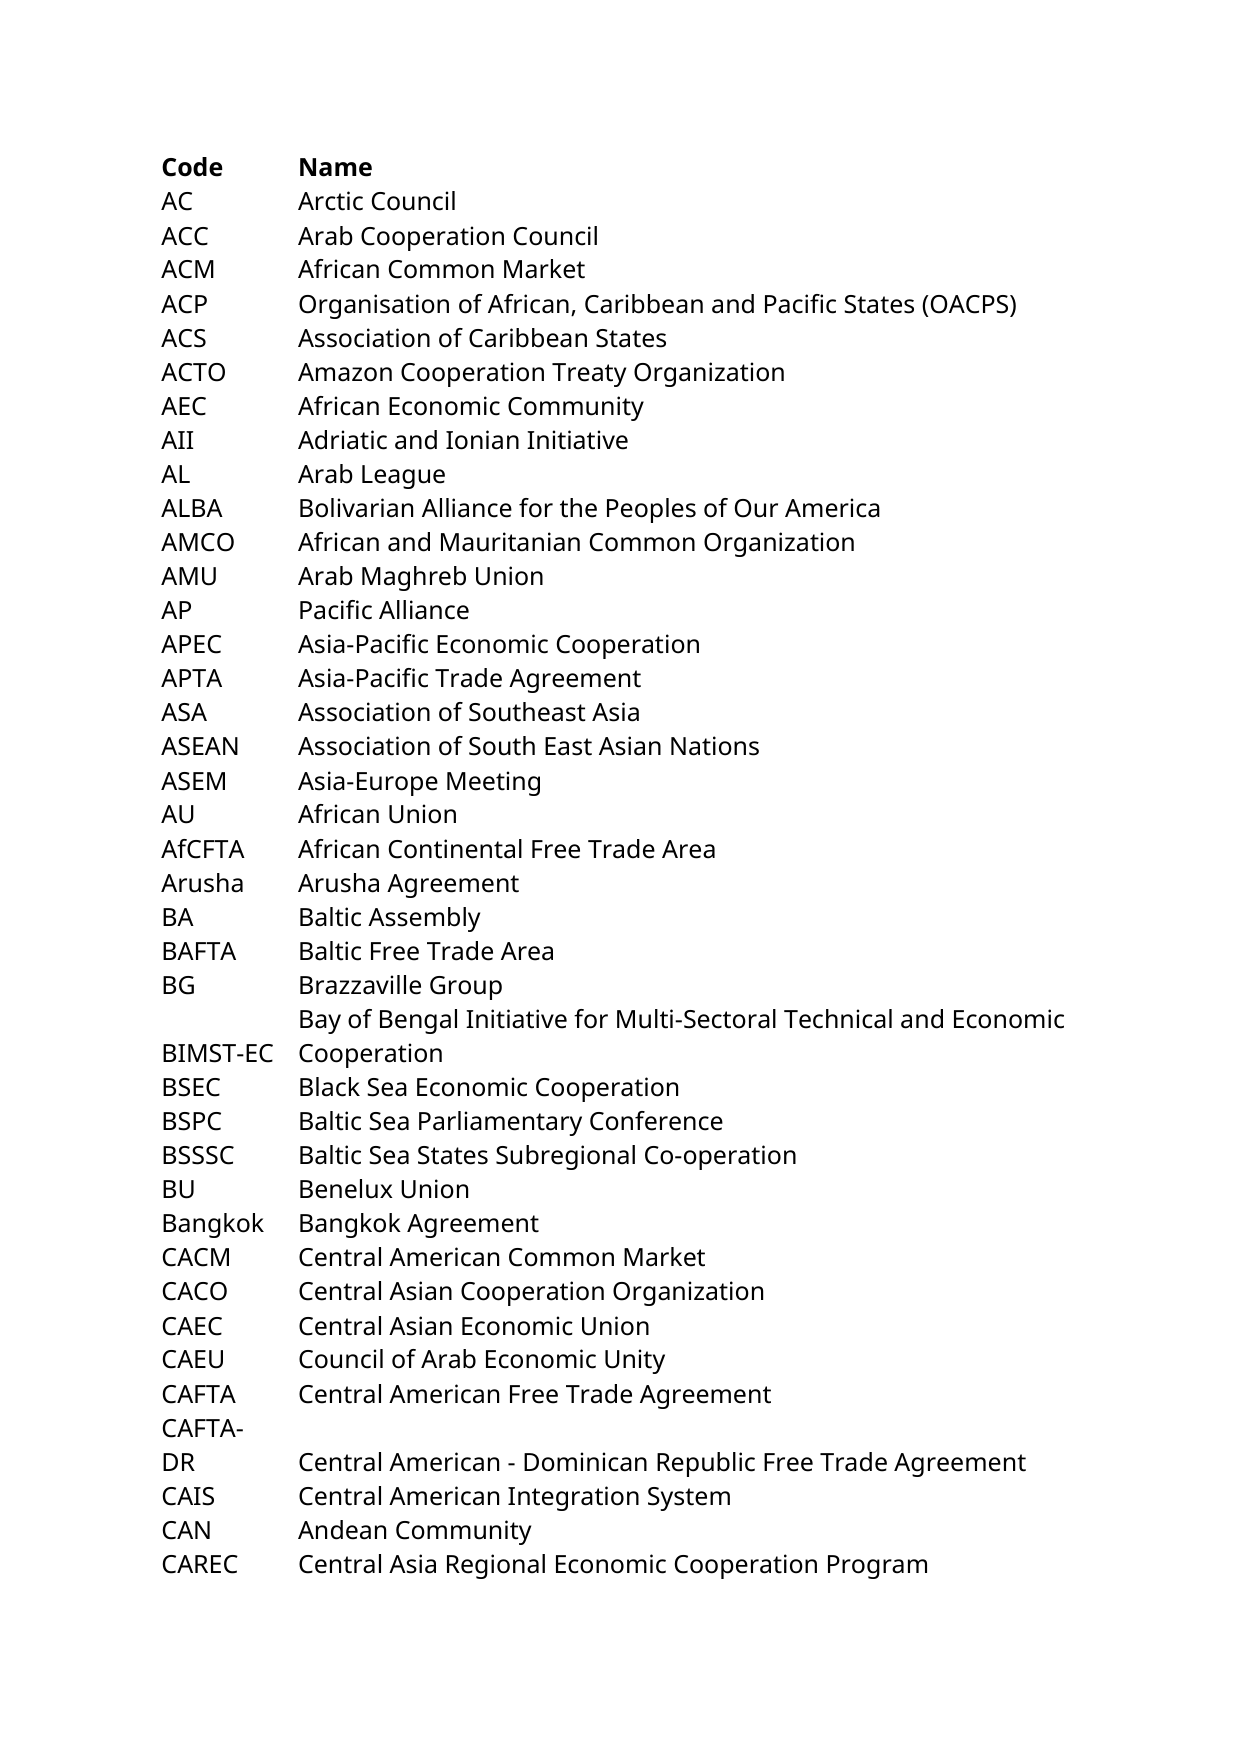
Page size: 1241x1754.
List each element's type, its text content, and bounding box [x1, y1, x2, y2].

table_cell CAEC [150, 1308, 287, 1342]
table_cell AEC [150, 389, 287, 422]
table_cell Baltic Sea States Subregional Co-operation [287, 1138, 1090, 1172]
table_cell Arctic Council [287, 184, 1090, 218]
table_cell Central American - Dominican Republic Free Trade Agreement [287, 1410, 1090, 1478]
table_cell APTA [150, 661, 287, 695]
table_cell Asia-Pacific Trade Agreement [287, 661, 1090, 695]
table_cell AfCFTA [150, 831, 287, 865]
table_cell Baltic Sea Parliamentary Conference [287, 1104, 1090, 1138]
table_header Code [150, 150, 287, 184]
table_cell Asia-Europe Meeting [287, 763, 1090, 797]
table_cell Arusha [150, 865, 287, 899]
table_cell CAFTA [150, 1376, 287, 1410]
table_cell CACM [150, 1240, 287, 1274]
table_cell Bangkok Agreement [287, 1206, 1090, 1240]
table_cell BSSSC [150, 1138, 287, 1172]
table_cell Association of Southeast Asia [287, 695, 1090, 729]
table_cell Baltic Free Trade Area [287, 934, 1090, 967]
table_cell AMU [150, 559, 287, 593]
table_cell AMCO [150, 525, 287, 559]
table_cell CACO [150, 1274, 287, 1308]
table_cell African and Mauritanian Common Organization [287, 525, 1090, 559]
table_cell BIMST-EC [150, 1002, 287, 1070]
table_cell Black Sea Economic Cooperation [287, 1070, 1090, 1104]
table_cell Amazon Cooperation Treaty Organization [287, 354, 1090, 388]
table_cell ACP [150, 286, 287, 320]
table_cell Arusha Agreement [287, 865, 1090, 899]
table_cell Arab Maghreb Union [287, 559, 1090, 593]
table_cell Arab League [287, 457, 1090, 491]
table_cell African Common Market [287, 252, 1090, 286]
table_cell African Union [287, 797, 1090, 831]
table_cell AP [150, 593, 287, 627]
table_cell AII [150, 423, 287, 457]
table_cell Organisation of African, Caribbean and Pacific States (OACPS) [287, 286, 1090, 320]
table_cell ALBA [150, 491, 287, 525]
table_cell Bay of Bengal Initiative for Multi-Sectoral Technical and Economic Cooperation [287, 1002, 1090, 1070]
table_cell AU [150, 797, 287, 831]
table_cell Benelux Union [287, 1172, 1090, 1206]
table_cell ACTO [150, 354, 287, 388]
table_cell CAREC [150, 1547, 287, 1581]
table_cell ASA [150, 695, 287, 729]
table_cell Brazzaville Group [287, 968, 1090, 1002]
table_cell Bolivarian Alliance for the Peoples of Our America [287, 491, 1090, 525]
table_cell ASEM [150, 763, 287, 797]
table_cell Baltic Assembly [287, 899, 1090, 933]
table_cell AC [150, 184, 287, 218]
table_cell Association of South East Asian Nations [287, 729, 1090, 763]
table_cell Arab Cooperation Council [287, 218, 1090, 252]
table_cell BU [150, 1172, 287, 1206]
table_cell African Economic Community [287, 389, 1090, 422]
table_cell Central American Free Trade Agreement [287, 1376, 1090, 1410]
table_header Name [287, 150, 1090, 184]
table_cell APEC [150, 627, 287, 661]
table_cell Central American Common Market [287, 1240, 1090, 1274]
table_cell ACC [150, 218, 287, 252]
table_cell ASEAN [150, 729, 287, 763]
table_cell CAIS [150, 1479, 287, 1512]
table_cell Pacific Alliance [287, 593, 1090, 627]
table_cell Andean Community [287, 1513, 1090, 1547]
table_cell Council of Arab Economic Unity [287, 1342, 1090, 1376]
table_cell AL [150, 457, 287, 491]
table_cell Central Asian Economic Union [287, 1308, 1090, 1342]
table_cell CAEU [150, 1342, 287, 1376]
table_cell BSPC [150, 1104, 287, 1138]
table_cell CAFTA-DR [150, 1410, 287, 1478]
table_cell African Continental Free Trade Area [287, 831, 1090, 865]
table_cell Asia-Pacific Economic Cooperation [287, 627, 1090, 661]
table_cell Bangkok [150, 1206, 287, 1240]
table_cell ACM [150, 252, 287, 286]
table_cell BSEC [150, 1070, 287, 1104]
table_cell Association of Caribbean States [287, 320, 1090, 354]
table_cell ACS [150, 320, 287, 354]
table_cell CAN [150, 1513, 287, 1547]
table_cell Central American Integration System [287, 1479, 1090, 1512]
table_cell Adriatic and Ionian Initiative [287, 423, 1090, 457]
table_cell Central Asian Cooperation Organization [287, 1274, 1090, 1308]
table_cell Central Asia Regional Economic Cooperation Program [287, 1547, 1090, 1581]
table_cell BA [150, 899, 287, 933]
table_cell BAFTA [150, 934, 287, 967]
table_cell BG [150, 968, 287, 1002]
